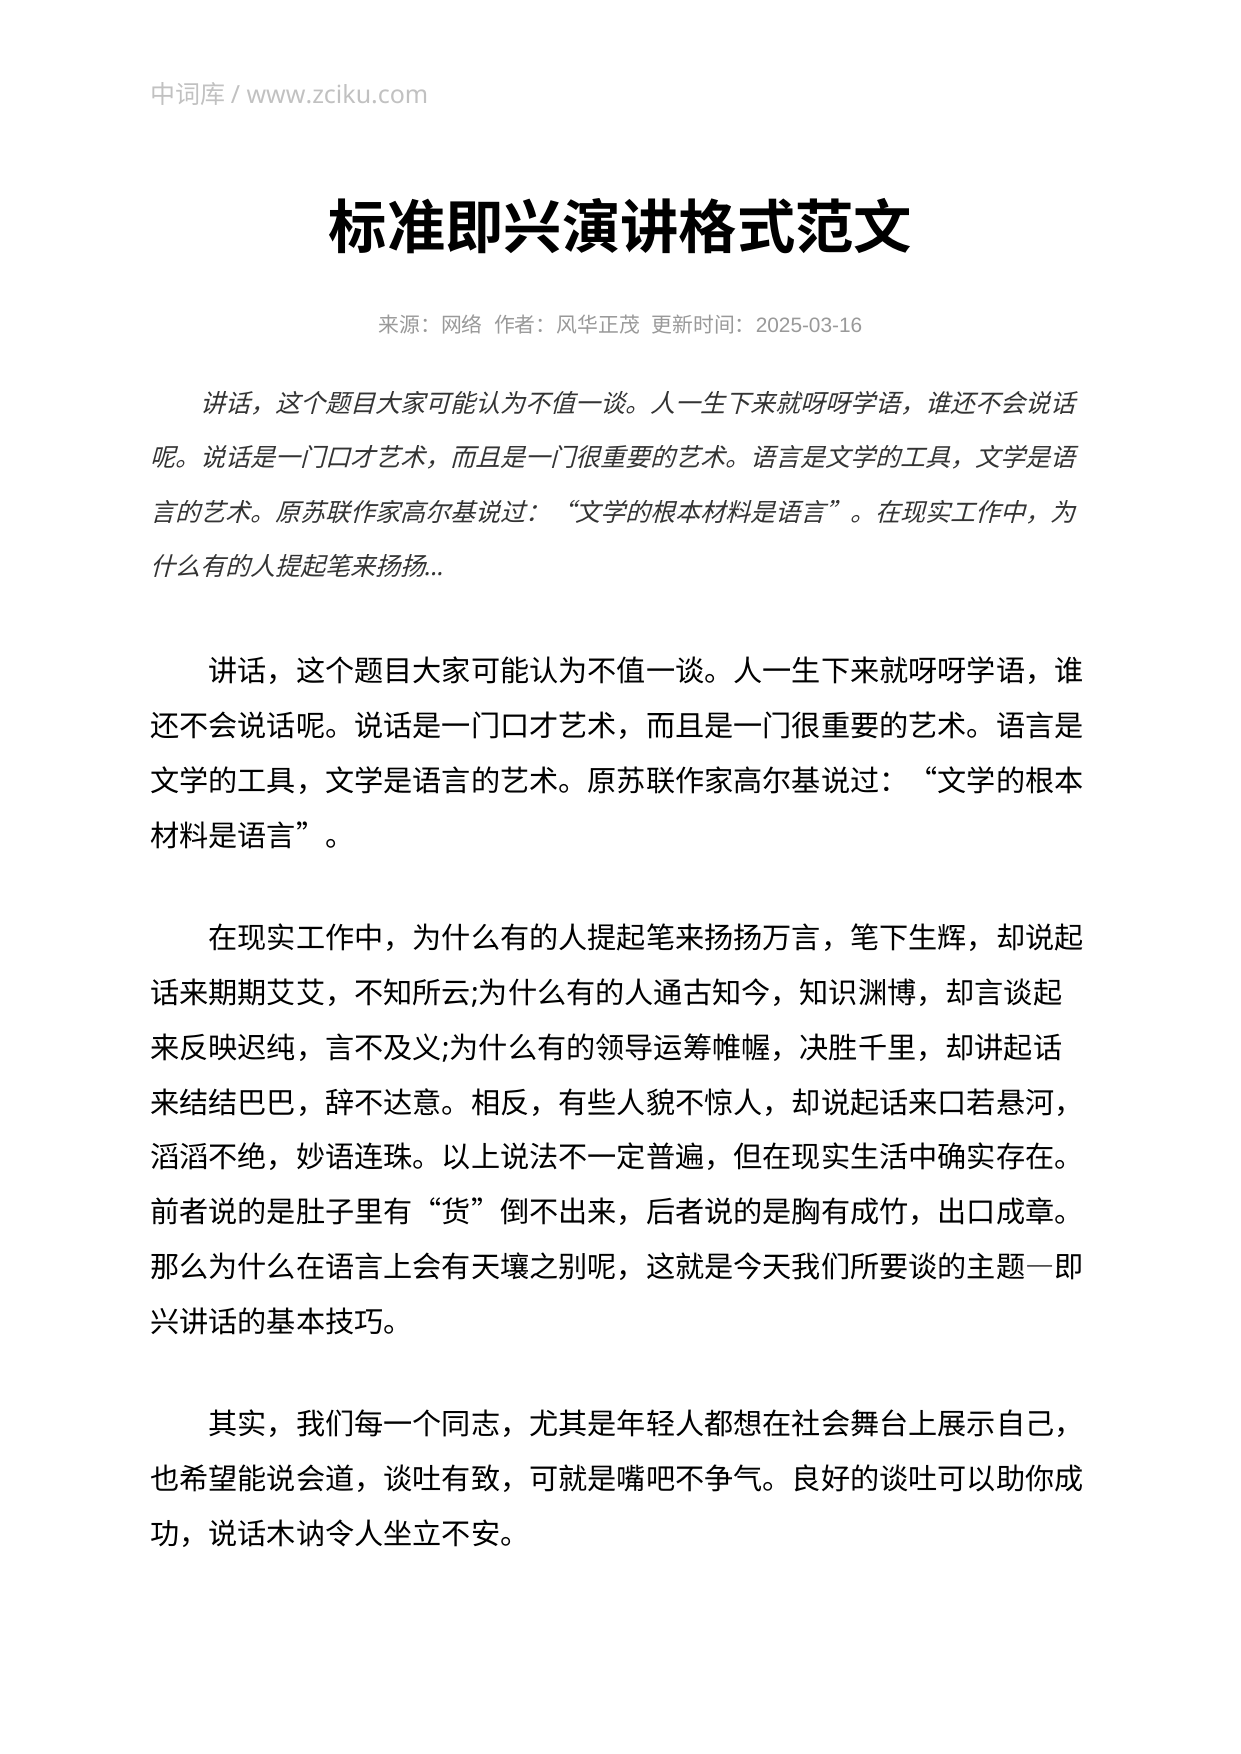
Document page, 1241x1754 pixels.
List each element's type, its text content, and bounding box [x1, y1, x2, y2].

text 讲话，这个题目大家可能认为不值一谈。人一生下来就呀呀学语，谁还不会说话呢。说话是一门口才艺术，而且是一门很重要的艺术。语言是文学的工具，文学是语言的艺术。原苏联作家高尔基说过：“文学的根本材料是语言”。在现实工作中，为什么有的人提起笔来扬扬... [150, 383, 1090, 583]
text 讲话，这个题目大家可能认为不值一谈。人一生下来就呀呀学语，谁还不会说话呢。说话是一门口才艺术，而且是一门很重要的艺术。语言是文学的工具，文学是语言的艺术。原苏联作家高尔基说过：“文学的根本材料是语言”。 [150, 648, 1090, 855]
text 其实，我们每一个同志，尤其是年轻人都想在社会舞台上展示自己，也希望能说会道，谈吐有致，可就是嘴吧不争气。良好的谈吐可以助你成功，说话木讷令人坐立不安。 [150, 1401, 1090, 1553]
subtitle 标准即兴演讲格式范文 [150, 181, 1090, 266]
text 来源：网络 作者：风华正茂 更新时间：2025-03-16 [150, 313, 1090, 337]
text 在现实工作中，为什么有的人提起笔来扬扬万言，笔下生辉，却说起话来期期艾艾，不知所云;为什么有的人通古知今，知识渊博，却言谈起来反映迟纯，言不及义;为什么有的领导运筹帷幄，决胜千里，却讲起话来结结巴巴，辞不达意。相反，有些人貌不惊人，却说起话来口若悬河，滔滔不绝，妙语连珠。以上说法不一定普遍，但在现实生活中确实存在。前者说的是肚子里有“货”倒不出来，后者说的是胸有成竹，出口成章。那么为什么在语言上会有天壤之别呢，这就是今天我们所要谈的主题—即兴讲话的基本技巧。 [150, 914, 1090, 1341]
